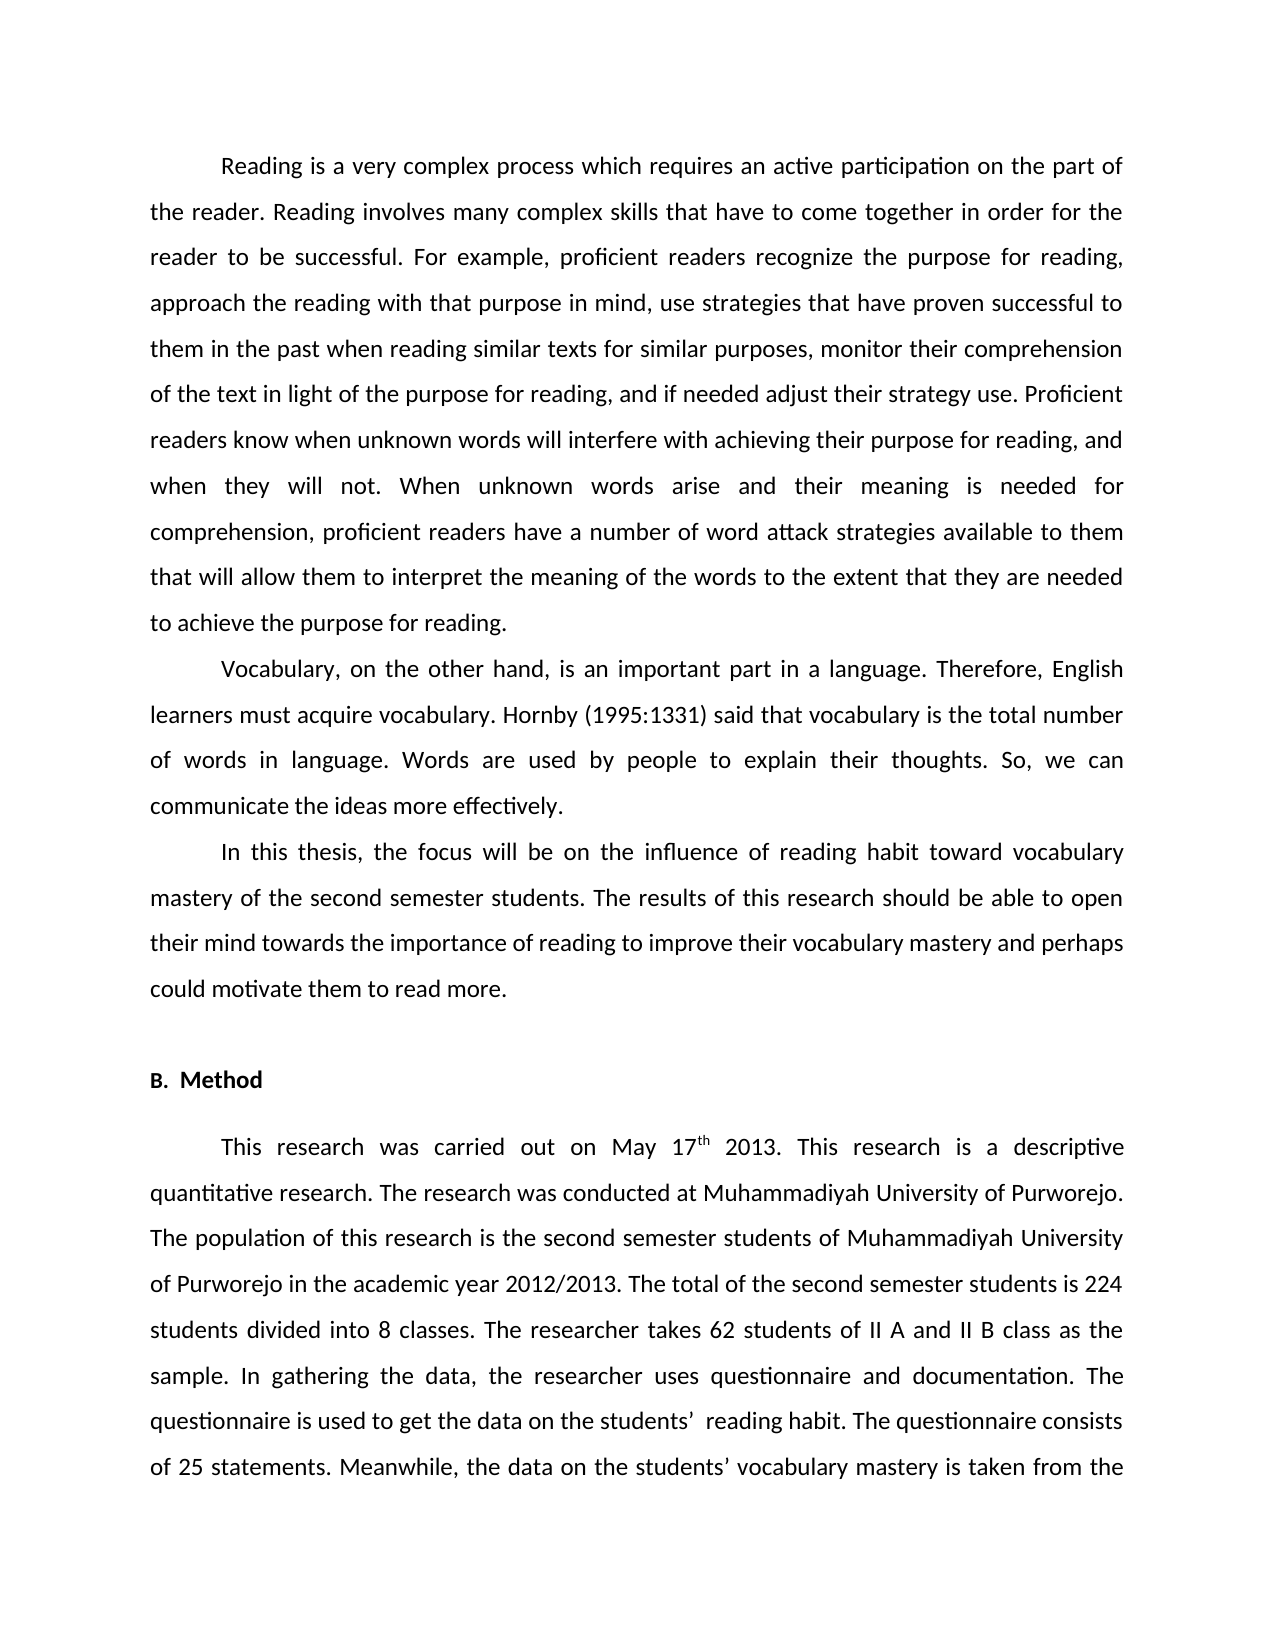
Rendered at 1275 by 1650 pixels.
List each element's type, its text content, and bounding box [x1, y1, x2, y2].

list Method [150, 1064, 1125, 1095]
text Reading is a very complex process which requires an active participation on the part of the reader. Reading involves many complex skills that have to come together in order for the reader to be successful. For example, proficient readers recognize the purpose for reading, approach the reading with that purpose in mind, use strategies that have proven successful to them in the past when reading similar texts for similar purposes, monitor their comprehension of the text in light of the purpose for reading, and if needed adjust their strategy use. Proficient readers know when unknown words will interfere with achieving their purpose for reading, and when they will not. When unknown words arise and their meaning is needed for comprehension, proficient readers have a number of word attack strategies available to them that will allow them to interpret the meaning of the words to the extent that they are needed to achieve the purpose for reading. [150, 150, 1125, 638]
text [150, 1131, 1125, 1482]
text In this thesis, the focus will be on the influence of reading habit toward vocabulary mastery of the second semester students. The results of this research should be able to open their mind towards the importance of reading to improve their vocabulary mastery and perhaps could motivate them to read more. [150, 836, 1125, 1004]
text Vocabulary, on the other hand, is an important part in a language. Therefore, English learners must acquire vocabulary. Hornby (1995:1331) said that vocabulary is the total number of words in language. Words are used by people to explain their thoughts. So, we can communicate the ideas more effectively. [150, 653, 1125, 821]
